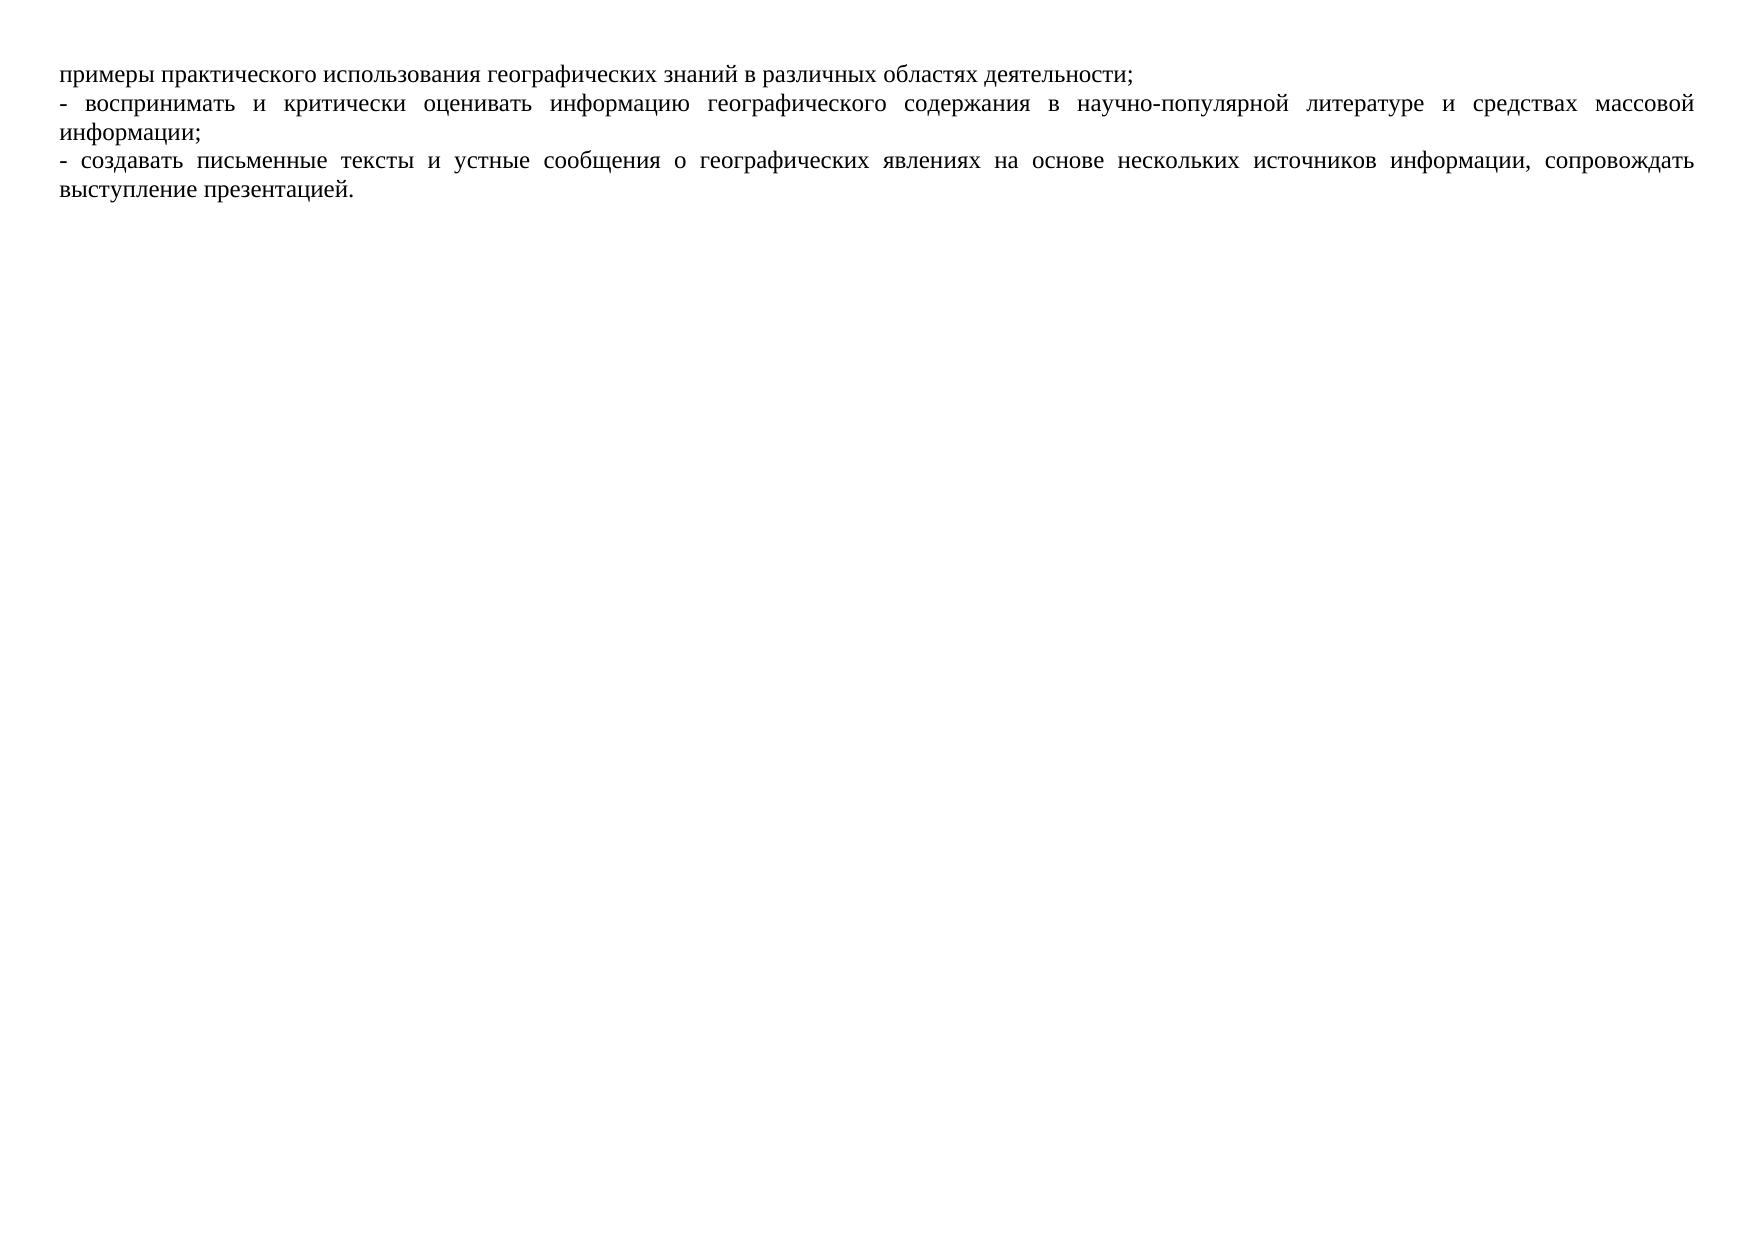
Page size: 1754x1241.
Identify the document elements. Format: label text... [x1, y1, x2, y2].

text - создавать письменные тексты и устные сообщения о географических явлениях на основе нескольких источников информации, сопровождать выступление презентацией. [59, 145, 1695, 203]
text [59, 59, 1695, 88]
text - воспринимать и критически оценивать информацию географического содержания в научно-популярной литературе и средствах массовой информации; [59, 88, 1695, 145]
